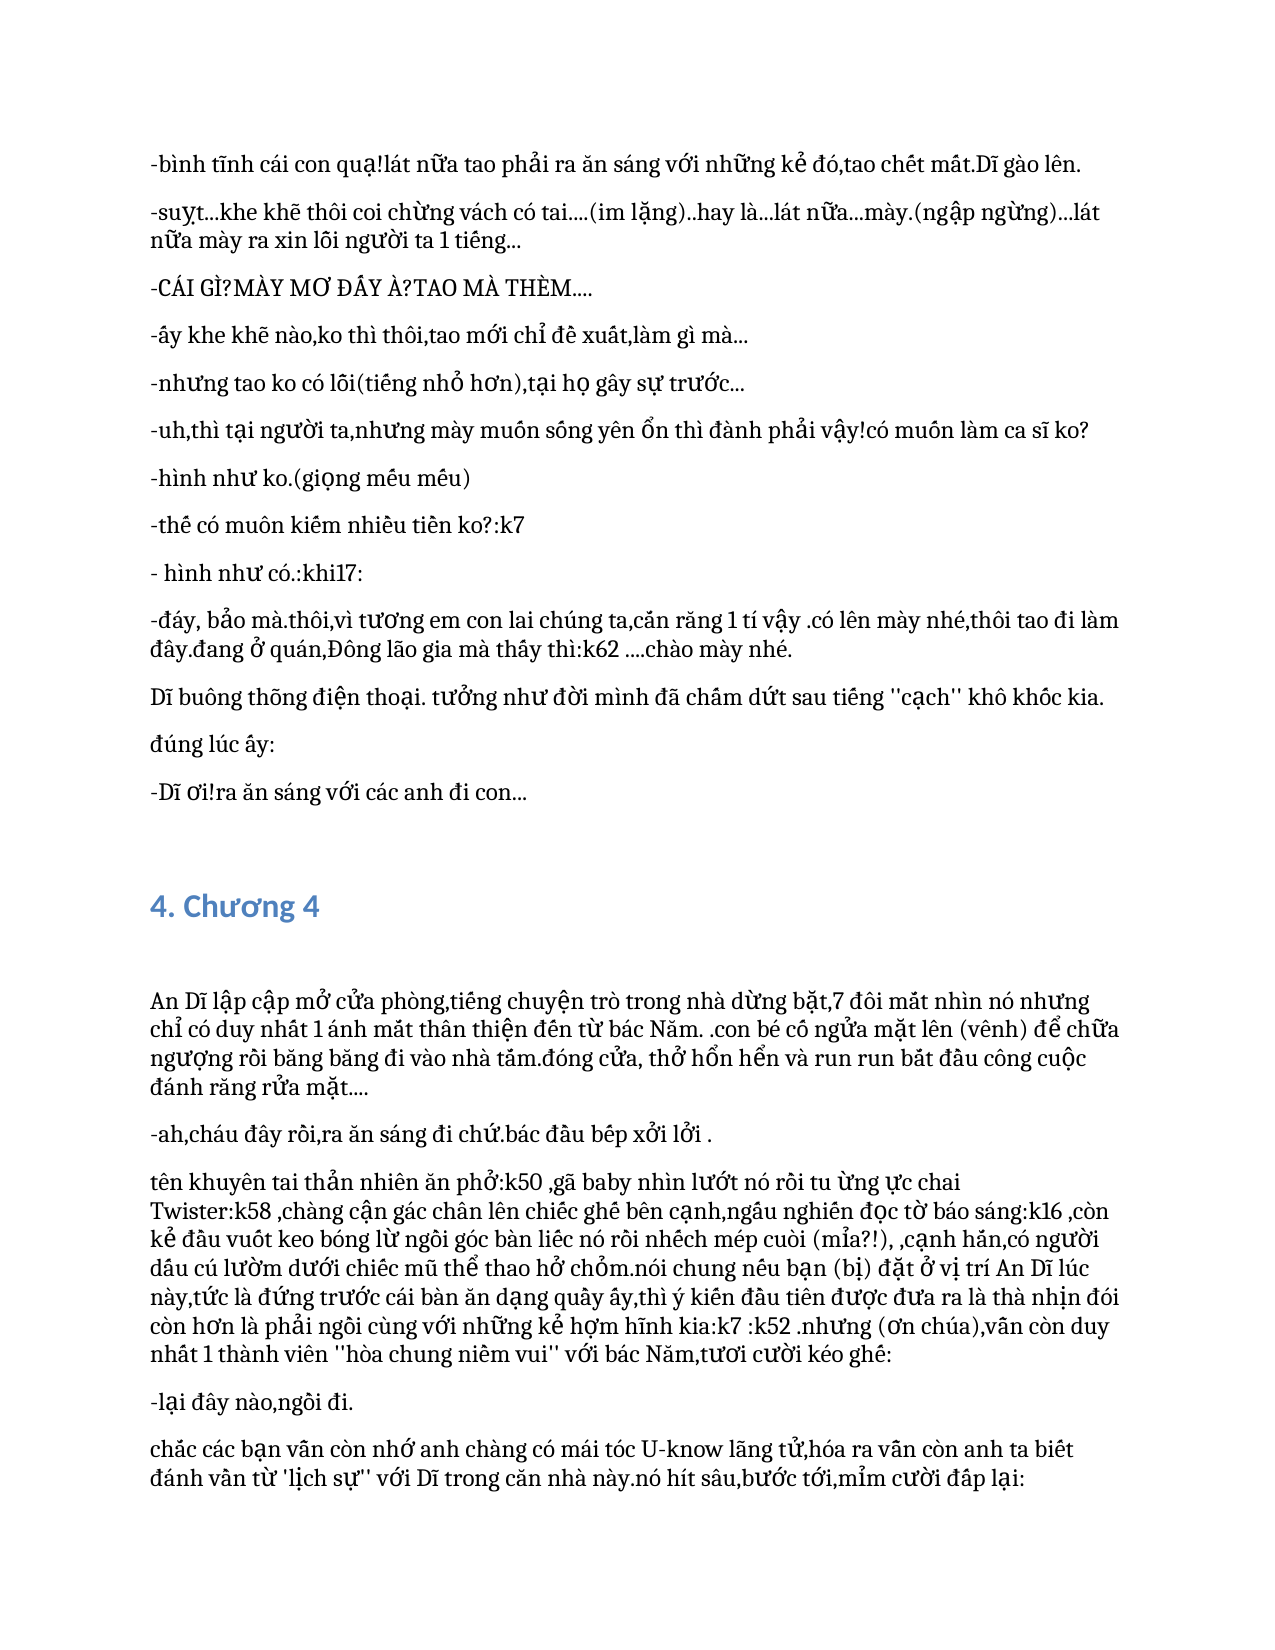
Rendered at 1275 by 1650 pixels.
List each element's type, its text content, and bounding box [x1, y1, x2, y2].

text Dĩ buông thõng điện thoại. tưởng như đời mình đã chấm dứt sau tiếng ''cạch'' khô khốc kia. [150, 682, 1125, 711]
text -ấy khe khẽ nào,ko thì thôi,tao mới chỉ đề xuất,làm gì mà... [150, 321, 1125, 350]
subtitle 4. Chương 4 [150, 884, 1125, 925]
text -nhưng tao ko có lỗi(tiếng nhỏ hơn),tại họ gây sự trước... [150, 369, 1125, 397]
text -đáy, bảo mà.thôi,vì tương em con lai chúng ta,cắn răng 1 tí vậy .có lên mày nhé,thôi tao đi làm đây.đang ở quán,Đông lão gia mà thấy thì:k62 ....chào mày nhé. [150, 606, 1125, 664]
text -suỵt...khe khẽ thôi coi chừng vách có tai....(im lặng)..hay là...lát nữa...mày.(ngập ngừng)...lát nữa mày ra xin lỗi người ta 1 tiếng... [150, 197, 1125, 255]
text chắc các bạn vẫn còn nhớ anh chàng có mái tóc U-know lãng tử,hóa ra vẫn còn anh ta biết đánh vần từ 'lịch sự'' với Dĩ trong căn nhà này.nó hít sâu,bước tới,mỉm cười đấp lại: [150, 1435, 1125, 1493]
text -CÁI GÌ?MÀY MƠ ĐẤY À?TAO MÀ THÈM.... [150, 274, 1125, 302]
text -uh,thì tại người ta,nhưng mày muốn sống yên ổn thì đành phải vậy!có muốn làm ca sĩ ko? [150, 416, 1125, 445]
text tên khuyên tai thản nhiên ăn phở:k50 ,gã baby nhìn lướt nó rồi tu ừng ực chai Twister:k58 ,chàng cận gác chân lên chiếc ghế bên cạnh,ngấu nghiến đọc tờ báo sáng:k16 ,còn kẻ đầu vuốt keo bóng lừ ngồi góc bàn liếc nó rồi nhếch mép cuòi (mỉa?!), ,cạnh hắn,có người dấu cú lườm dưới chiếc mũ thể thao hở chỏm.nói chung nếu bạn (bị) đặt ở vị trí An Dĩ lúc này,tức là đứng trước cái bàn ăn dạng quầy ấy,thì ý kiến đầu tiên được đưa ra là thà nhịn đói còn hơn là phải ngồi cùng với những kẻ hợm hĩnh kia:k7 :k52 .nhưng (ơn chúa),vẫn còn duy nhất 1 thành viên ''hòa chung niềm vui'' với bác Năm,tươi cười kéo ghế: [150, 1168, 1125, 1369]
text -Dĩ ơi!ra ăn sáng với các anh đi con... [150, 777, 1125, 864]
text -bình tĩnh cái con quạ!lát nữa tao phải ra ăn sáng với những kẻ đó,tao chết mất.Dĩ gào lên. [150, 150, 1125, 179]
text An Dĩ lập cập mở cửa phòng,tiếng chuyện trò trong nhà dừng bặt,7 đôi mắt nhìn nó nhưng chỉ có duy nhất 1 ánh mắt thân thiện đến từ bác Năm. .con bé cố ngửa mặt lên (vênh) để chữa ngượng rồi băng băng đi vào nhà tắm.đóng cửa, thở hổn hển và run run bắt đầu công cuộc đánh răng rửa mặt.... [150, 929, 1125, 1102]
text đúng lúc ấy: [150, 730, 1125, 759]
text -hình như ko.(giọng mếu mếu) [150, 464, 1125, 492]
text -ah,cháu đây rồi,ra ăn sáng đi chứ.bác đầu bếp xởi lởi . [150, 1120, 1125, 1149]
text -lại đây nào,ngồi đi. [150, 1388, 1125, 1417]
text - hình như có.:khi17: [150, 559, 1125, 587]
text -thế có muôn kiếm nhiều tiền ko?:k7 [150, 511, 1125, 540]
